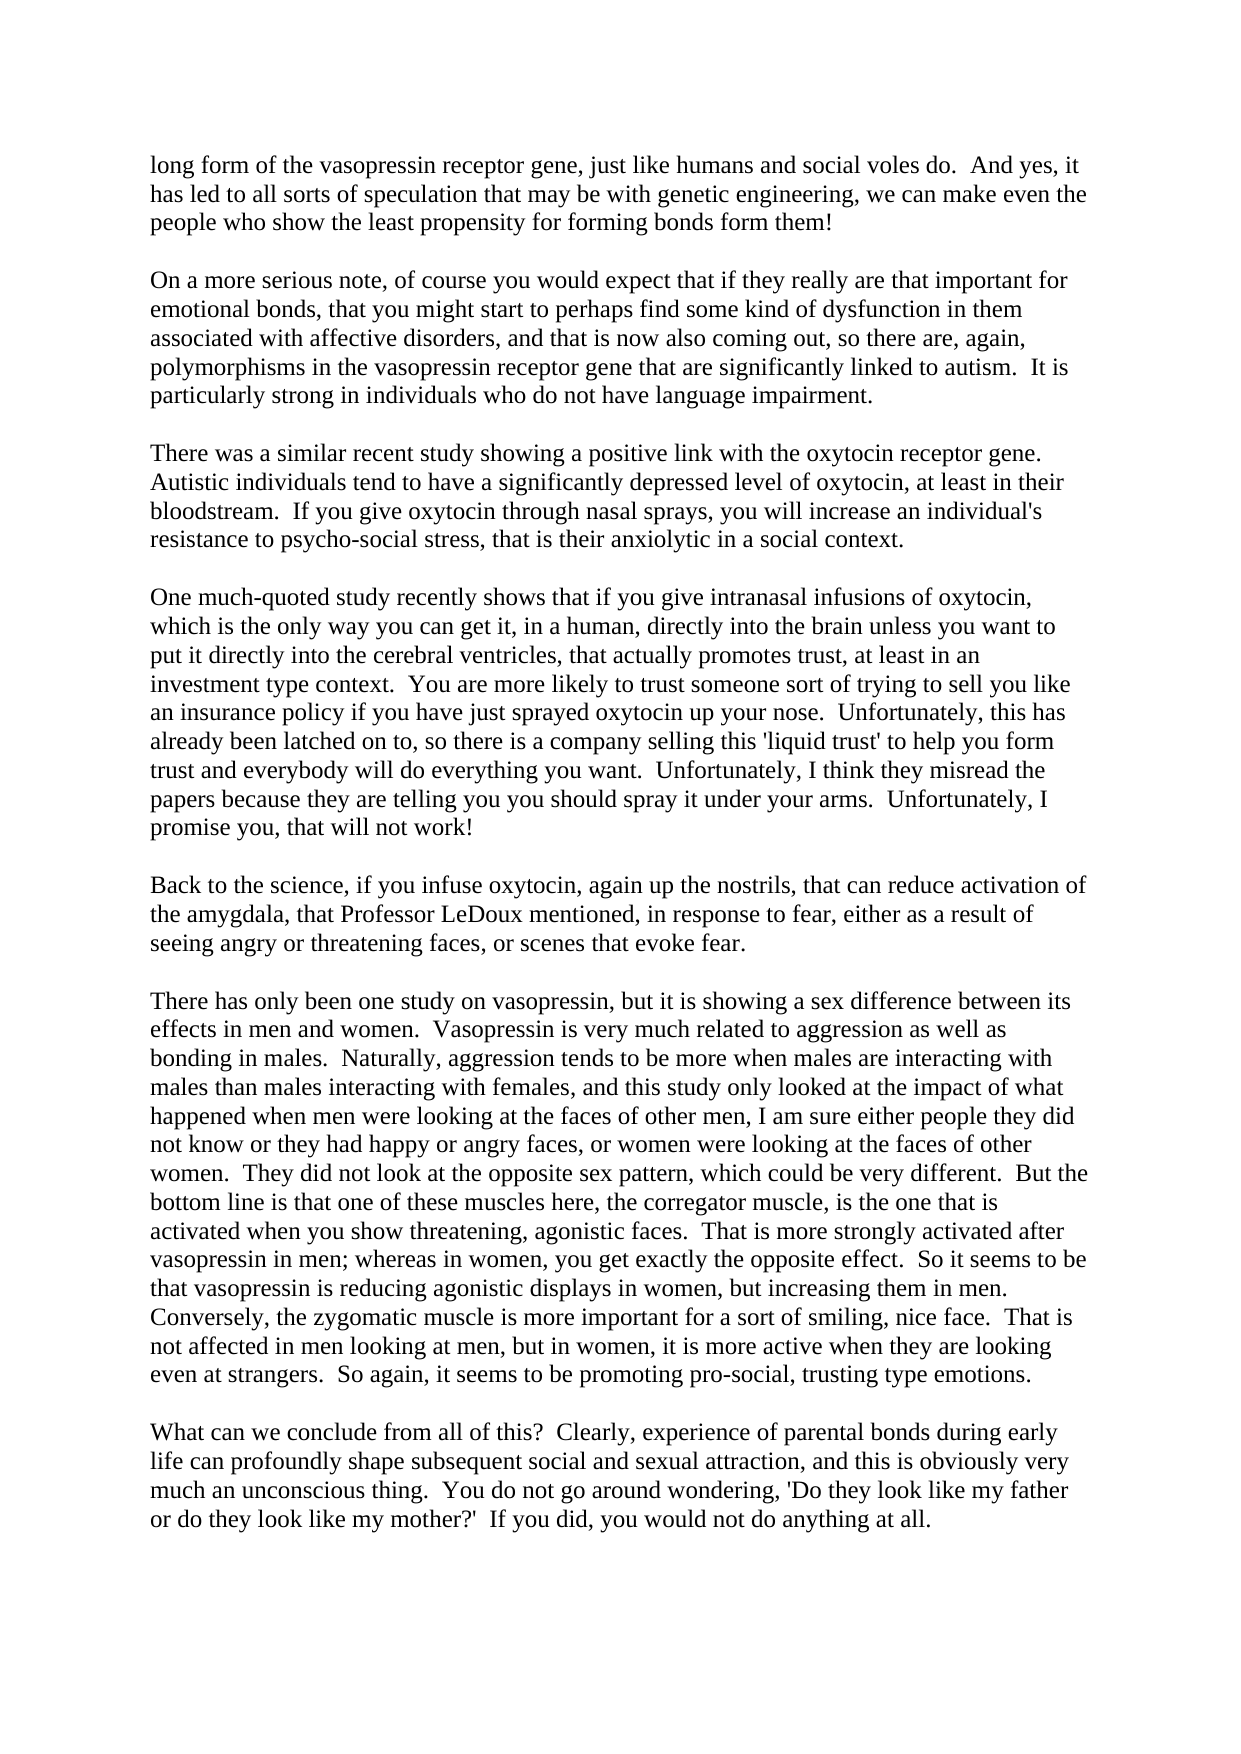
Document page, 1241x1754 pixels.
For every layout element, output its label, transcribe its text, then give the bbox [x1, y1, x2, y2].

text There has only been one study on vasopressin, but it is showing a sex difference between its effects in men and women. Vasopressin is very much related to aggression as well as bonding in males. Naturally, aggression tends to be more when males are interacting with males than males interacting with females, and this study only looked at the impact of what happened when men were looking at the faces of other men, I am sure either people they did not know or they had happy or angry faces, or women were looking at the faces of other women. They did not look at the opposite sex pattern, which could be very different. But the bottom line is that one of these muscles here, the corregator muscle, is the one that is activated when you show threatening, agonistic faces. That is more strongly activated after vasopressin in men; whereas in women, you get exactly the opposite effect. So it seems to be that vasopressin is reducing agonistic displays in women, but increasing them in men. Conversely, the zygomatic muscle is more important for a sort of smiling, nice face. That is not affected in men looking at men, but in women, it is more active when they are looking even at strangers. So again, it seems to be promoting pro-social, trusting type emotions. [150, 986, 1090, 1388]
text What can we conclude from all of this? Clearly, experience of parental bonds during early life can profoundly shape subsequent social and sexual attraction, and this is obviously very much an unconscious thing. You do not go around wondering, 'Do they look like my father or do they look like my mother?' If you did, you would not do anything at all. [150, 1417, 1090, 1532]
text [150, 150, 1090, 236]
text Back to the science, if you infuse oxytocin, again up the nostrils, that can reduce activation of the amygdala, that Professor LeDoux mentioned, in response to fear, either as a result of seeing angry or threatening faces, or scenes that evoke fear. [150, 870, 1090, 957]
text There was a similar recent study showing a positive link with the oxytocin receptor gene. Autistic individuals tend to have a significantly depressed level of oxytocin, at least in their bloodstream. If you give oxytocin through nasal sprays, you will increase an individual's resistance to psycho-social stress, that is their anxiolytic in a social context. [150, 438, 1090, 553]
text One much-quoted study recently shows that if you give intranasal infusions of oxytocin, which is the only way you can get it, in a human, directly into the brain unless you want to put it directly into the cerebral ventricles, that actually promotes trust, at least in an investment type context. You are more likely to trust someone sort of trying to sell you like an insurance policy if you have just sprayed oxytocin up your nose. Unfortunately, this has already been latched on to, so there is a company selling this 'liquid trust' to help you form trust and everybody will do everything you want. Unfortunately, I think they misread the papers because they are telling you you should spray it under your arms. Unfortunately, I promise you, that will not work! [150, 582, 1090, 841]
text On a more serious note, of course you would expect that if they really are that important for emotional bonds, that you might start to perhaps find some kind of dysfunction in them associated with affective disorders, and that is now also coming out, so there are, again, polymorphisms in the vasopressin receptor gene that are significantly linked to autism. It is particularly strong in individuals who do not have language impairment. [150, 265, 1090, 409]
